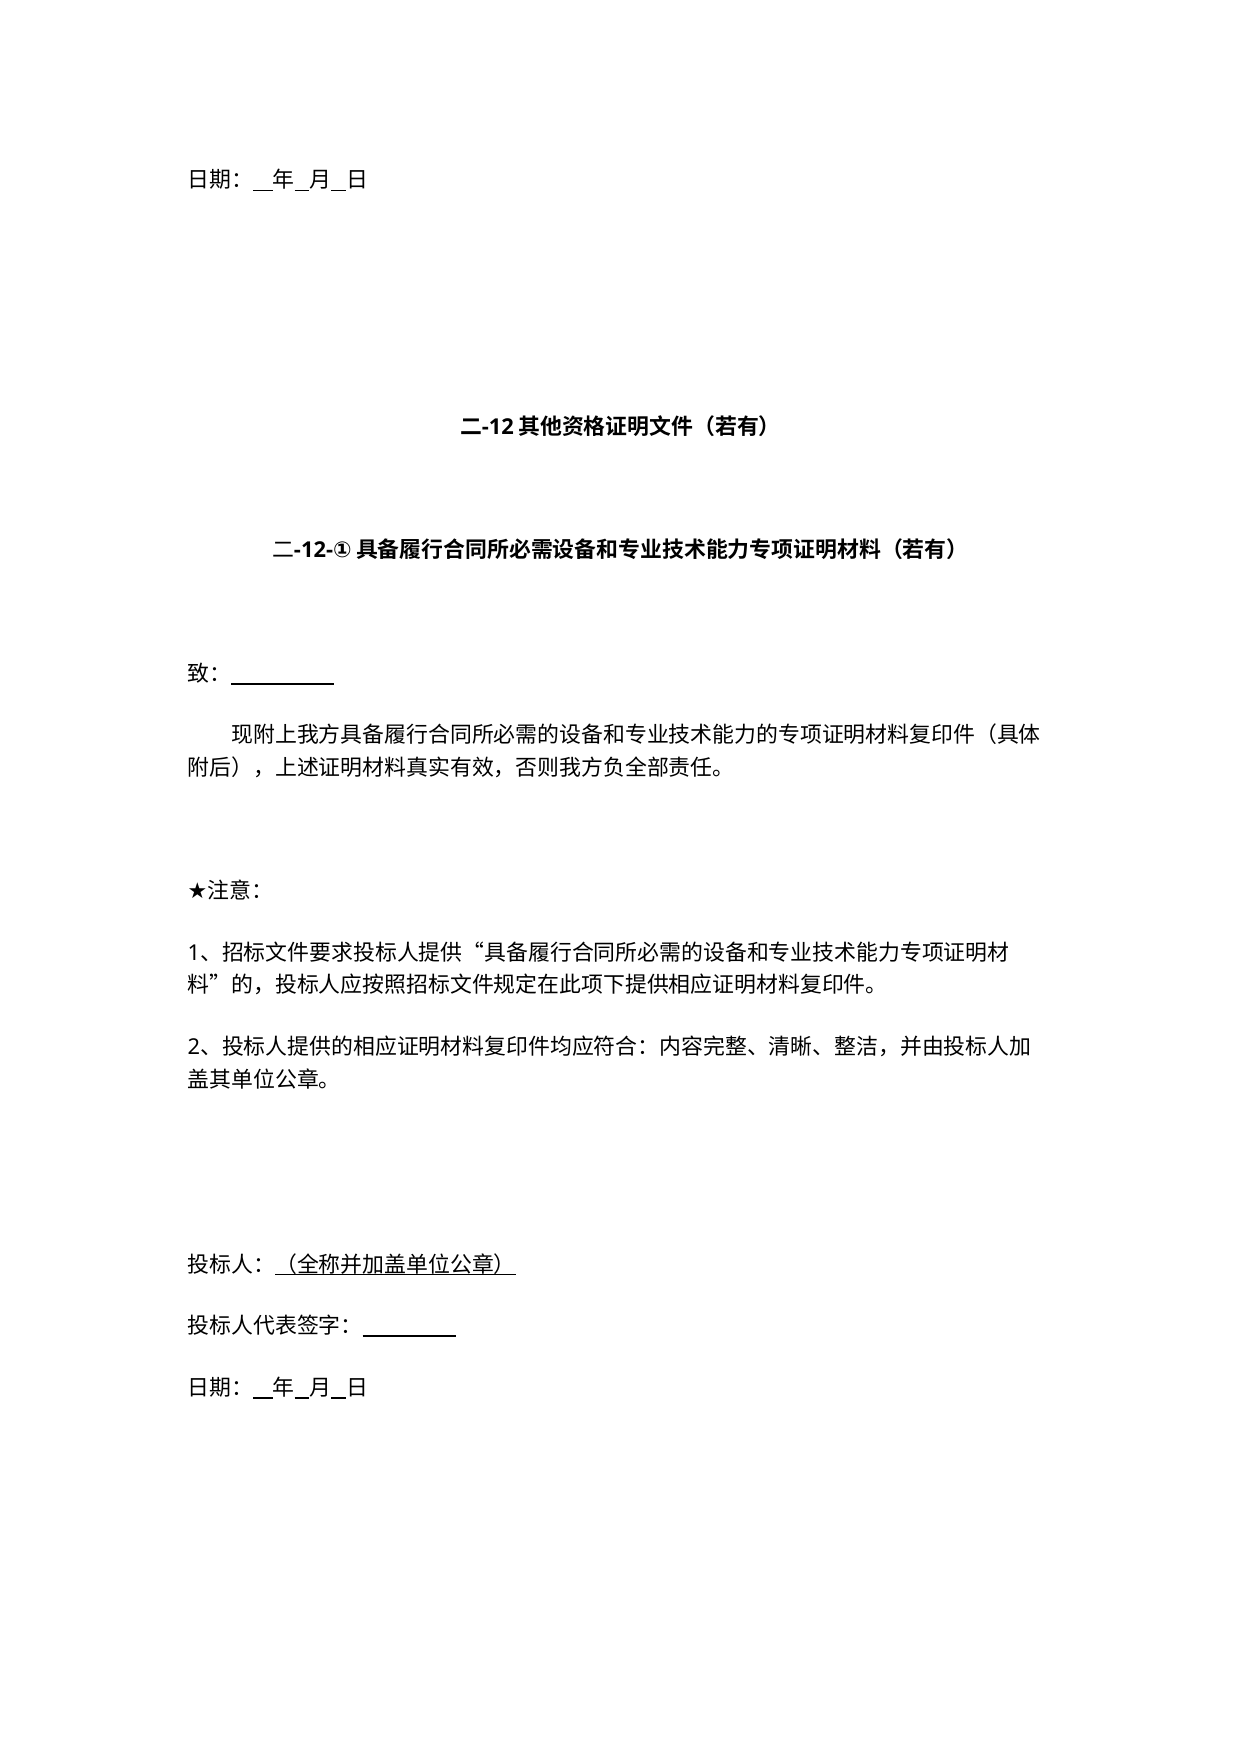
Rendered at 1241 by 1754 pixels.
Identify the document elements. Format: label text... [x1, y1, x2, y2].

text 二-12其他资格证明文件（若有） [187, 409, 1053, 441]
text 投标人：（全称并加盖单位公章） [187, 1246, 1053, 1279]
text 日期： 年 月 日 [187, 162, 1053, 194]
text 日期： 年 月 日 [187, 1369, 1053, 1402]
text 1、招标文件要求投标人提供“具备履行合同所必需的设备和专业技术能力专项证明材料”的，投标人应按照招标文件规定在此项下提供相应证明材料复印件。 [187, 934, 1053, 999]
text 现附上我方具备履行合同所必需的设备和专业技术能力的专项证明材料复印件（具体附后），上述证明材料真实有效，否则我方负全部责任。 [187, 717, 1053, 782]
text 致： [187, 655, 1053, 688]
text 2、投标人提供的相应证明材料复印件均应符合：内容完整、清晰、整洁，并由投标人加盖其单位公章。 [187, 1029, 1053, 1094]
text 二-12-①具备履行合同所必需设备和专业技术能力专项证明材料（若有） [187, 532, 1053, 564]
text ★注意： [187, 873, 1053, 905]
text 投标人代表签字： [187, 1308, 1053, 1340]
